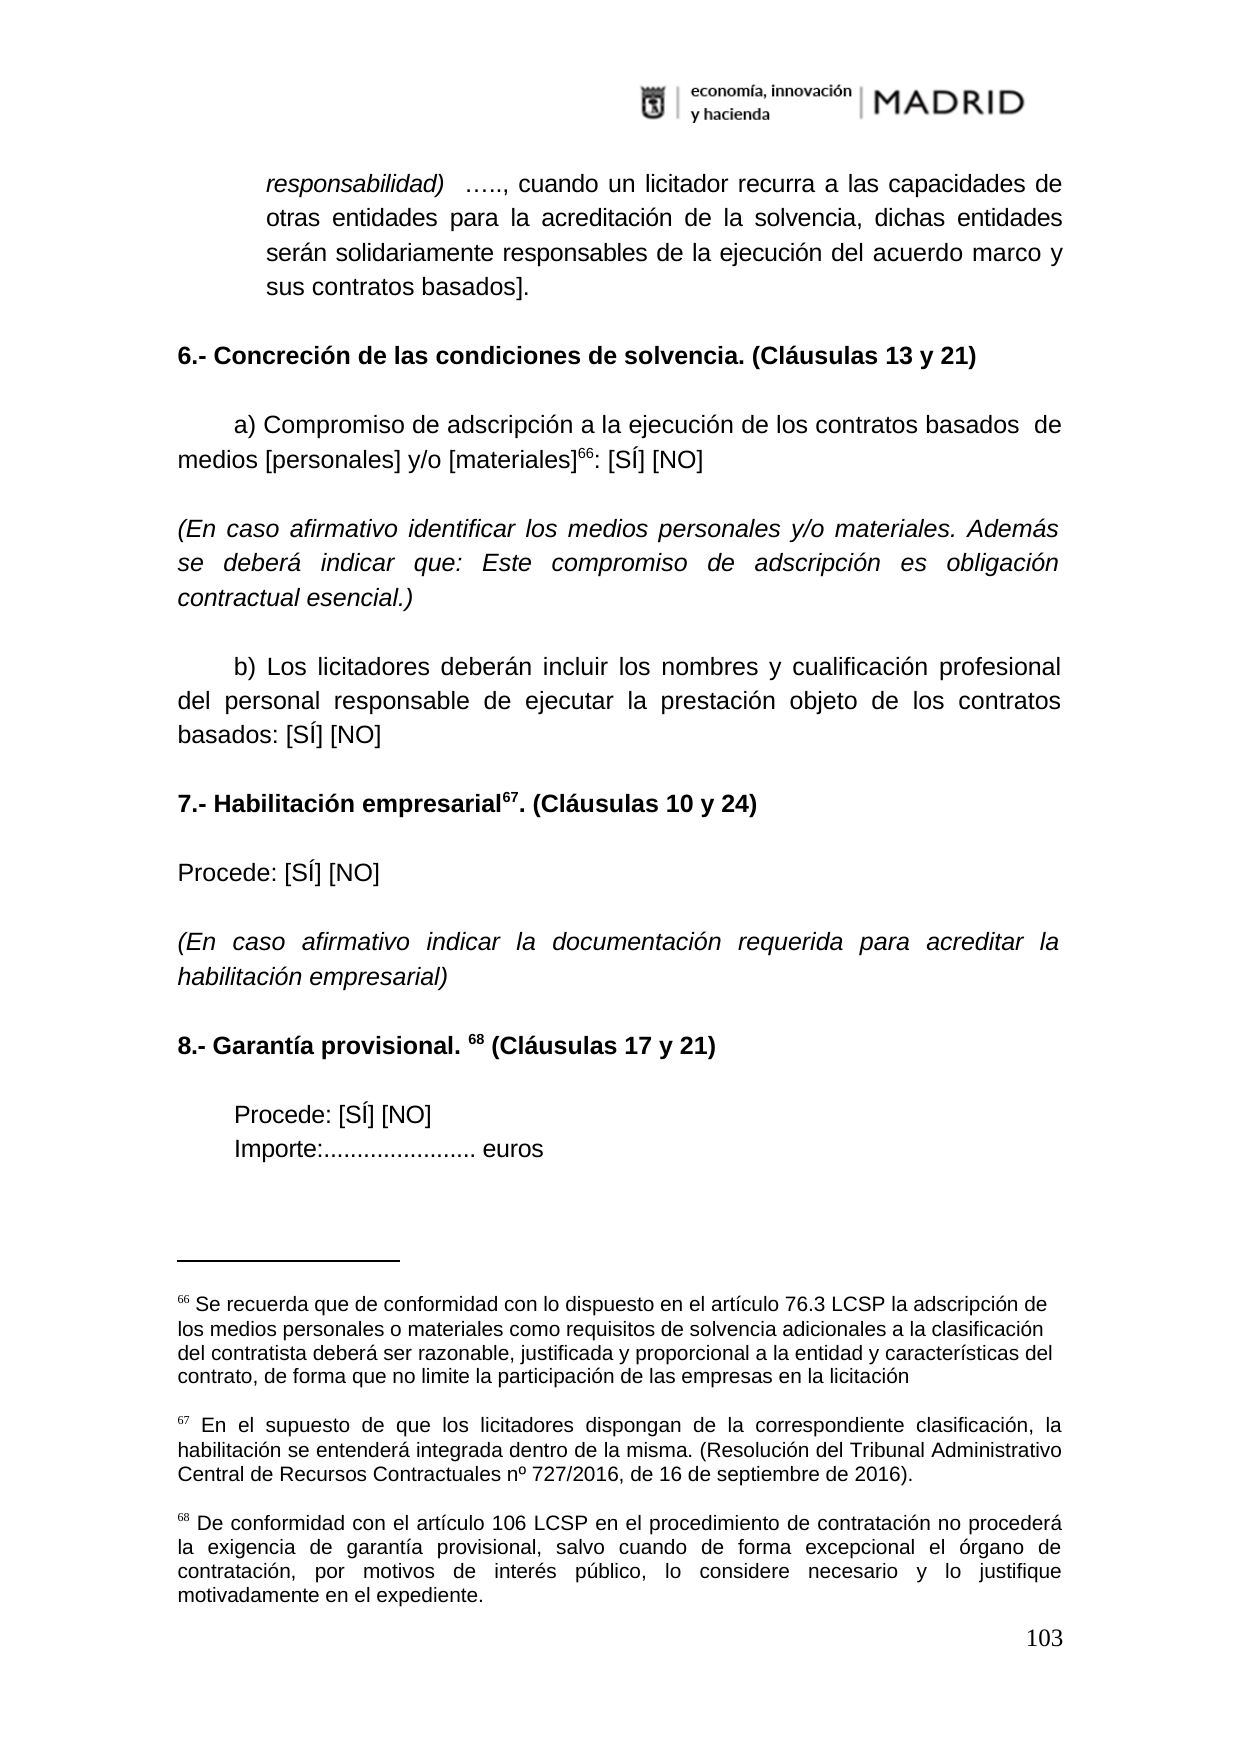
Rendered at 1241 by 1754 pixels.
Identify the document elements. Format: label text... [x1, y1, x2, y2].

text Procede: [SÍ] [NO] [177, 1100, 1063, 1128]
text Importe:....................... euros [177, 1134, 1063, 1163]
picture [620, 73, 1041, 140]
text Procede: [SÍ] [NO] [177, 858, 1063, 887]
text [Régimen de responsabilidad en caso de integración de solvencia económica o financiera con medios externos: En atención a …… (concretar la naturaleza de la prestación que determine el régimen de responsabilidad) ….., cuando un licitador recurra a las capacidades de otras entidades para la acreditación de la solvencia, dichas entidades serán solidariamente responsables de la ejecución del acuerdo marco y sus contratos basados]. [266, 169, 1063, 301]
text 6.- Concreción de las condiciones de solvencia. (Cláusulas 13 y 21) [177, 341, 1063, 370]
text 7.- Habilitación empresarial. (Cláusulas 10 y 24) [177, 789, 1063, 818]
text (En caso afirmativo indicar la documentación requerida para acreditar la habilitación empresarial) [177, 927, 1063, 991]
text a) Compromiso de adscripción a la ejecución de los contratos basados de medios [personales] y/o [materiales]: [SÍ] [NO] [177, 410, 1063, 473]
text b) Los licitadores deberán incluir los nombres y cualificación profesional del personal responsable de ejecutar la prestación objeto de los contratos basados: [SÍ] [NO] [177, 651, 1063, 749]
text 8.- Garantía provisional. (Cláusulas 17 y 21) [177, 1031, 1063, 1059]
text (En caso afirmativo identificar los medios personales y/o materiales. Además se deberá indicar que: Este compromiso de adscripción es obligación contractual esencial.) [177, 513, 1063, 611]
